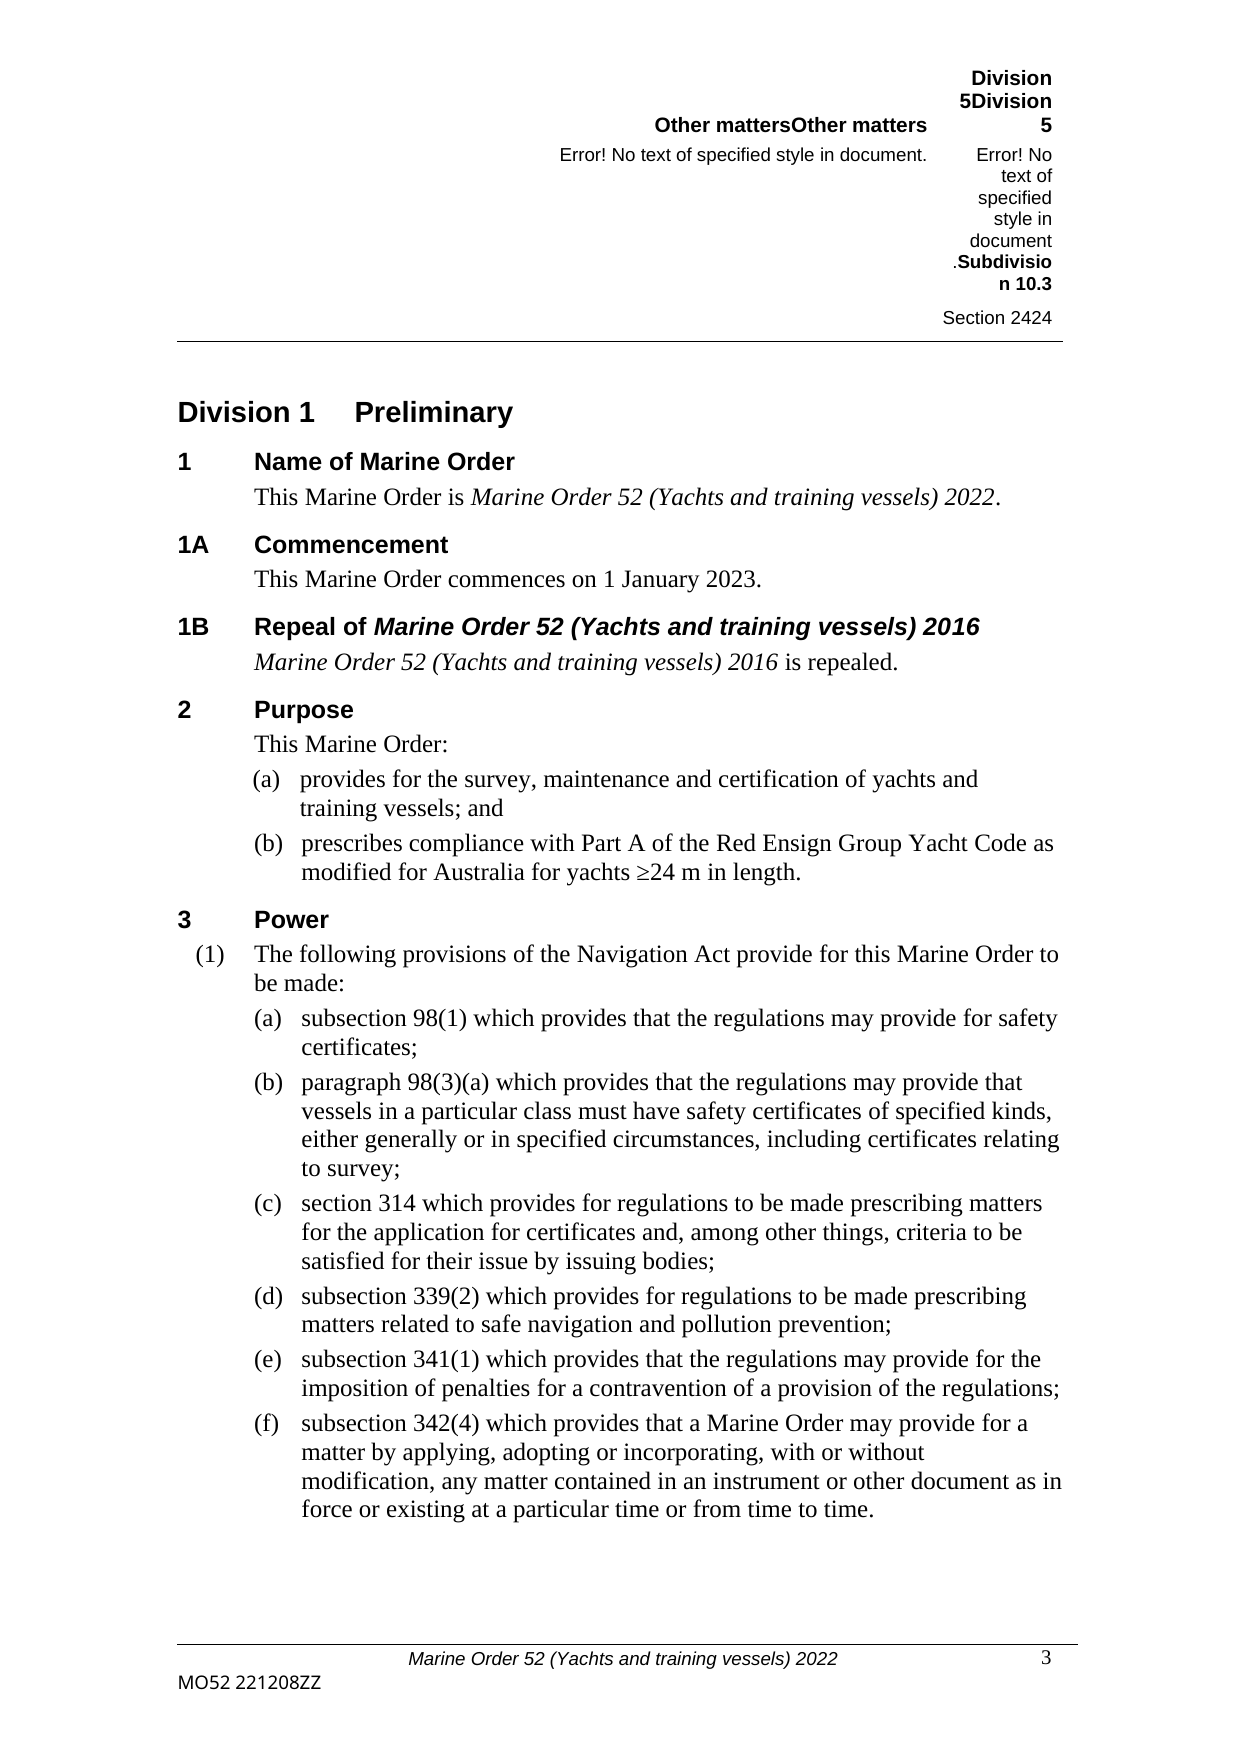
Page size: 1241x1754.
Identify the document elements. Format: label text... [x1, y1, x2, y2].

text Marine Order 52 (Yachts and training vessels) 2016 is repealed. [148, 647, 1063, 676]
text This Marine Order: [148, 729, 1063, 758]
text This Marine Order commences on 1 January 2023. [148, 564, 1063, 593]
subtitle 2 Purpose [177, 694, 1063, 723]
text (c) section 314 which provides for regulations to be made prescribing matters for the application for certificates and, among other things, criteria to be satisfied for their issue by issuing bodies; [254, 1188, 1063, 1274]
subtitle 1 Name of Marine Order [177, 447, 1063, 476]
text (1) The following provisions of the Navigation Act provide for this Marine Order to be made: [148, 939, 1063, 997]
text (f) subsection 342(4) which provides that a Marine Order may provide for a matter by applying, adopting or incorporating, with or without modification, any matter contained in an instrument or other document as in force or existing at a particular time or from time to time. [254, 1408, 1063, 1523]
text (a) provides for the survey, maintenance and certification of yachts and training vessels; and [252, 764, 1033, 822]
text (a) subsection 98(1) which provides that the regulations may provide for safety certificates; [254, 1003, 1063, 1061]
text (b) prescribes compliance with Part A of the Red Ensign Group Yacht Code as modified for Australia for yachts ≥24 m in length. [254, 828, 1063, 886]
text (b) paragraph 98(3)(a) which provides that the regulations may provide that vessels in a particular class must have safety certificates of specified kinds, either generally or in specified circumstances, including certificates relating to survey; [254, 1067, 1063, 1182]
subtitle 1B Repeal of Marine Order 52 (Yachts and training vessels) 2016 [177, 612, 1063, 641]
text Division 1 Preliminary [177, 395, 1063, 428]
text (d) subsection 339(2) which provides for regulations to be made prescribing matters related to safe navigation and pollution prevention; [254, 1281, 1063, 1338]
text (e) subsection 341(1) which provides that the regulations may provide for the imposition of penalties for a contravention of a provision of the regulations; [254, 1344, 1063, 1402]
subtitle 1A Commencement [177, 529, 1063, 558]
subtitle 3 Power [177, 904, 1063, 933]
text This Marine Order is Marine Order 52 (Yachts and training vessels) 2022. [148, 482, 1063, 511]
